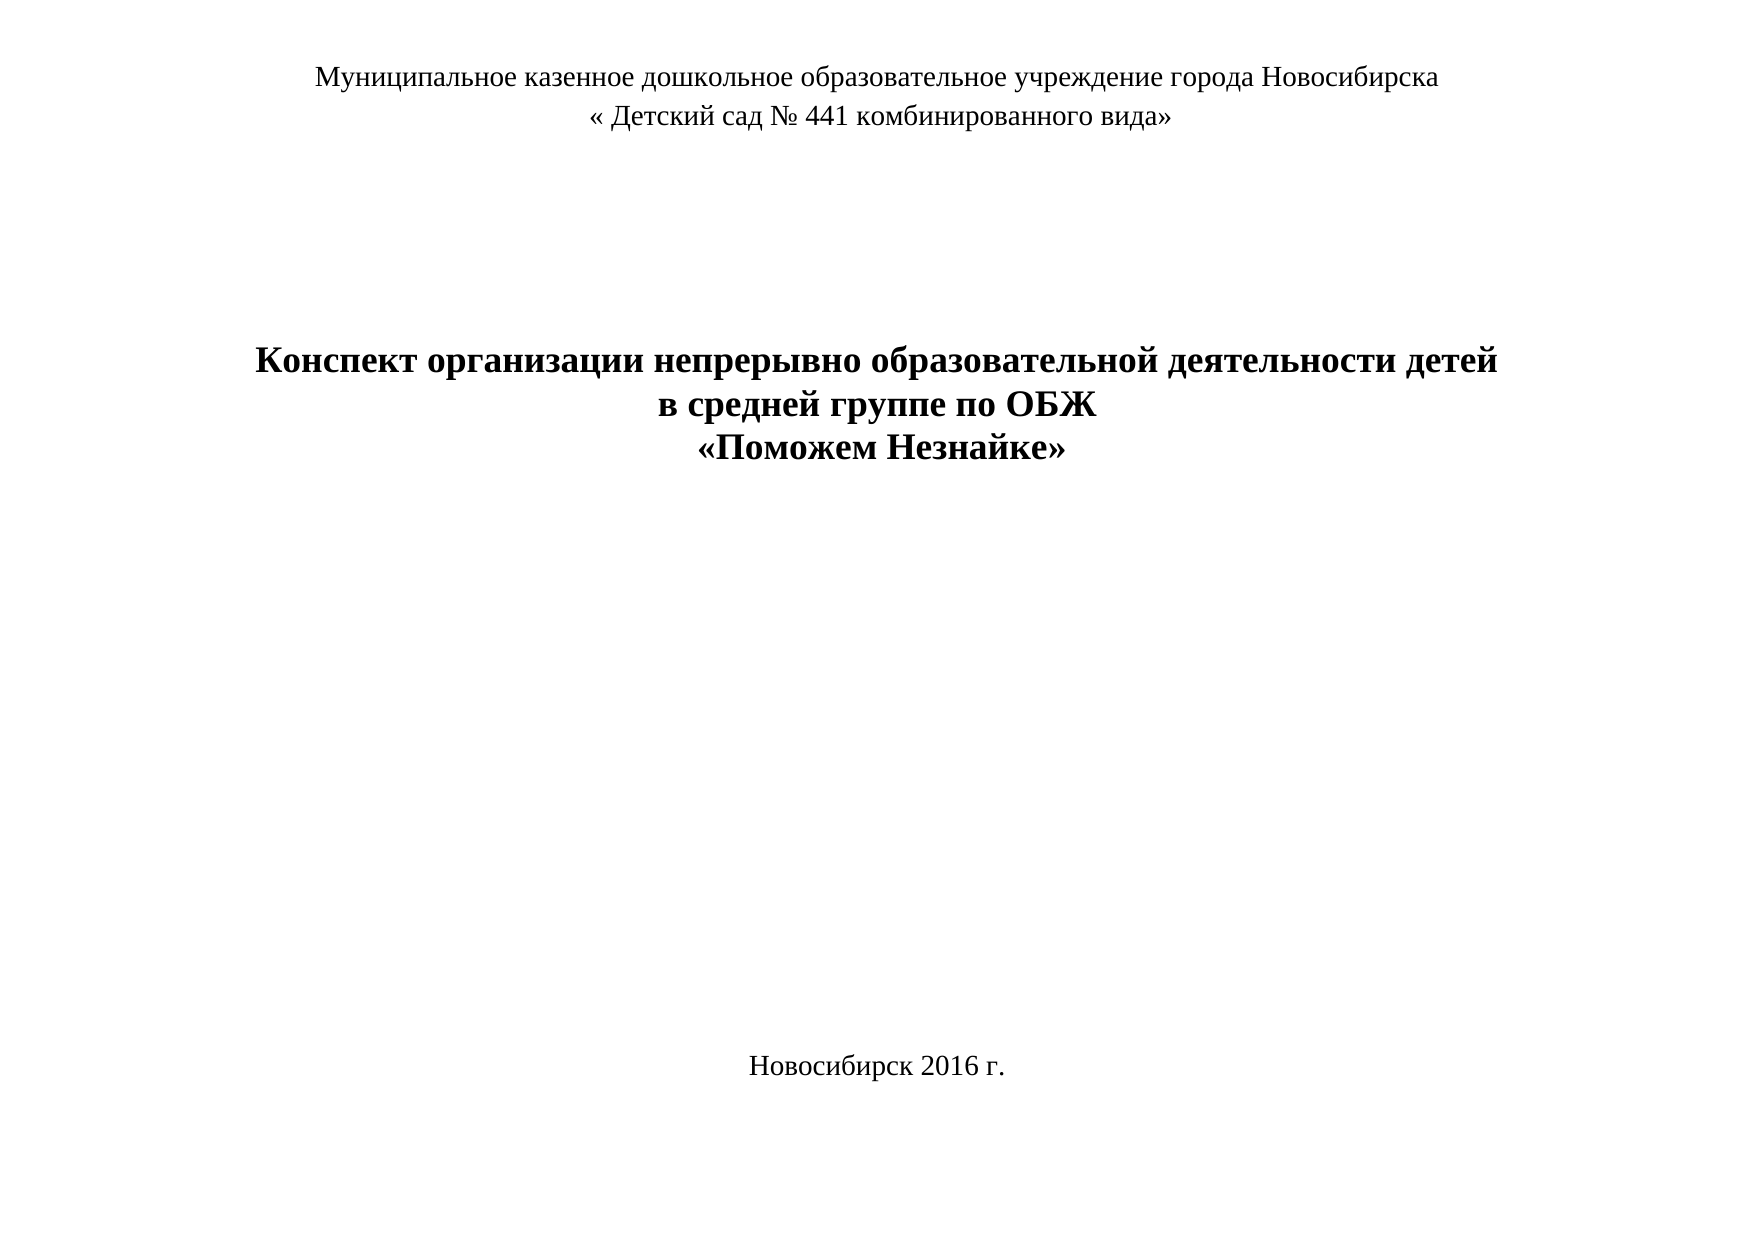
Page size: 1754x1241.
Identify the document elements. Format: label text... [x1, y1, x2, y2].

text Новосибирск 2016 г. [118, 1048, 1636, 1082]
text Муниципальное казенное дошкольное образовательное учреждение города Новосибирска [118, 59, 1636, 93]
text «Поможем Незнайке» [118, 424, 1636, 467]
text Конспект организации непрерывно образовательной деятельности детей [118, 338, 1636, 381]
text « Детский сад № 441 комбинированного вида» [118, 98, 1636, 131]
text в средней группе по ОБЖ [118, 381, 1636, 424]
